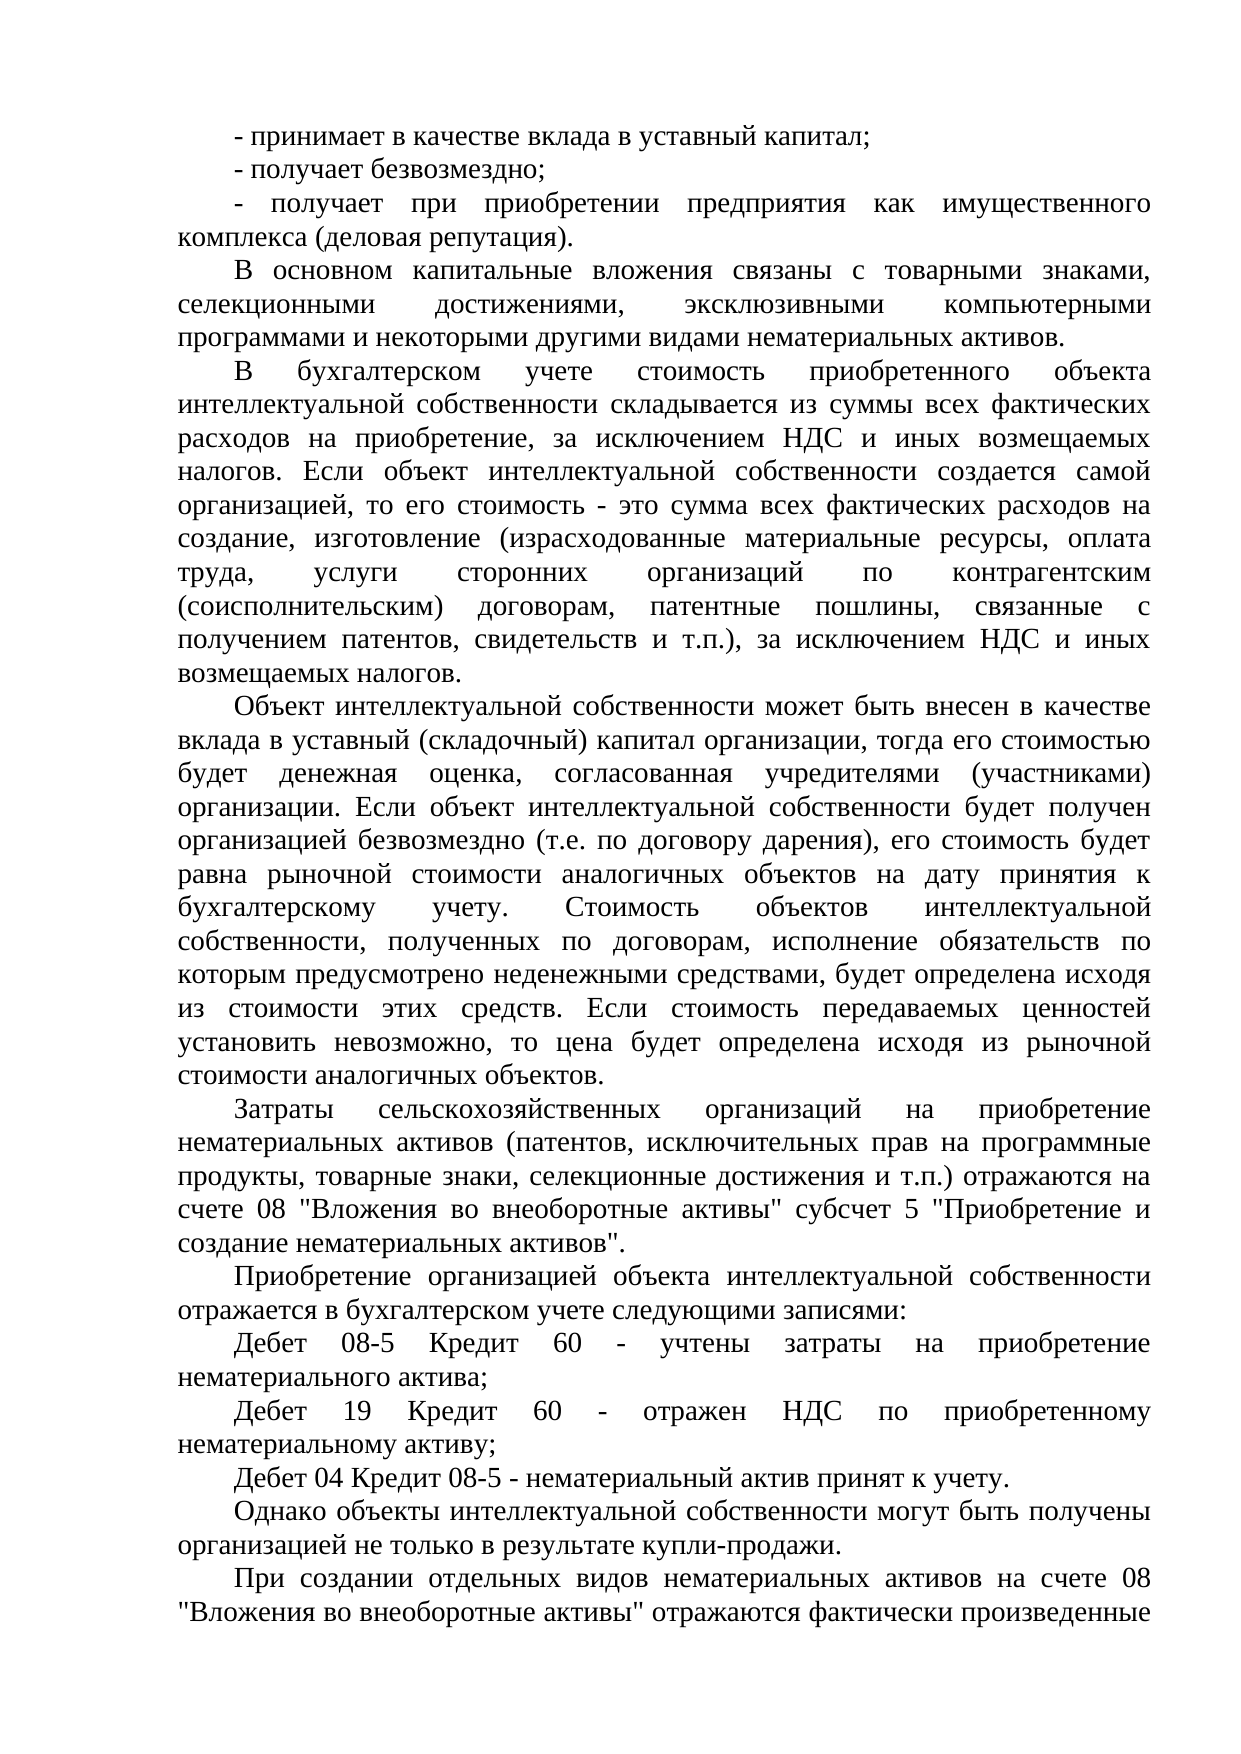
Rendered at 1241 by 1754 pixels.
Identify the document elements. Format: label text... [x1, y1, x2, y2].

text - получает при приобретении предприятия как имущественного комплекса (деловая репутация). [177, 185, 1152, 252]
text - принимает в качестве вклада в уставный капитал; [177, 118, 1152, 152]
text Объект интеллектуальной собственности может быть внесен в качестве вклада в уставный (складочный) капитал организации, тогда его стоимостью будет денежная оценка, согласованная учредителями (участниками) организации. Если объект интеллектуальной собственности будет получен организацией безвозмездно (т.е. по договору дарения), его стоимость будет равна рыночной стоимости аналогичных объектов на дату принятия к бухгалтерскому учету. Стоимость объектов интеллектуальной собственности, полученных по договорам, исполнение обязательств по которым предусмотрено неденежными средствами, будет определена исходя из стоимости этих средств. Если стоимость передаваемых ценностей установить невозможно, то цена будет определена исходя из рыночной стоимости аналогичных объектов. [177, 688, 1152, 1091]
text Дебет 08-5 Кредит 60 - учтены затраты на приобретение нематериального актива; [177, 1326, 1152, 1393]
text Дебет 19 Кредит 60 - отражен НДС по приобретенному нематериальному активу; [177, 1393, 1152, 1460]
text Однако объекты интеллектуальной собственности могут быть получены организацией не только в результате купли-продажи. [177, 1493, 1152, 1560]
text В основном капитальные вложения связаны с товарными знаками, селекционными достижениями, эксклюзивными компьютерными программами и некоторыми другими видами нематериальных активов. [177, 252, 1152, 353]
text Дебет 04 Кредит 08-5 - нематериальный актив принят к учету. [177, 1460, 1152, 1493]
text В бухгалтерском учете стоимость приобретенного объекта интеллектуальной собственности складывается из суммы всех фактических расходов на приобретение, за исключением НДС и иных возмещаемых налогов. Если объект интеллектуальной собственности создается самой организацией, то его стоимость - это сумма всех фактических расходов на создание, изготовление (израсходованные материальные ресурсы, оплата труда, услуги сторонних организаций по контрагентским (соисполнительским) договорам, патентные пошлины, связанные с получением патентов, свидетельств и т.п.), за исключением НДС и иных возмещаемых налогов. [177, 353, 1152, 688]
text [177, 1560, 1152, 1627]
text Затраты сельскохозяйственных организаций на приобретение нематериальных активов (патентов, исключительных прав на программные продукты, товарные знаки, селекционные достижения и т.п.) отражаются на счете 08 "Вложения во внеоборотные активы" субсчет 5 "Приобретение и создание нематериальных активов". [177, 1091, 1152, 1258]
text Приобретение организацией объекта интеллектуальной собственности отражается в бухгалтерском учете следующими записями: [177, 1258, 1152, 1326]
text - получает безвозмездно; [177, 152, 1152, 185]
